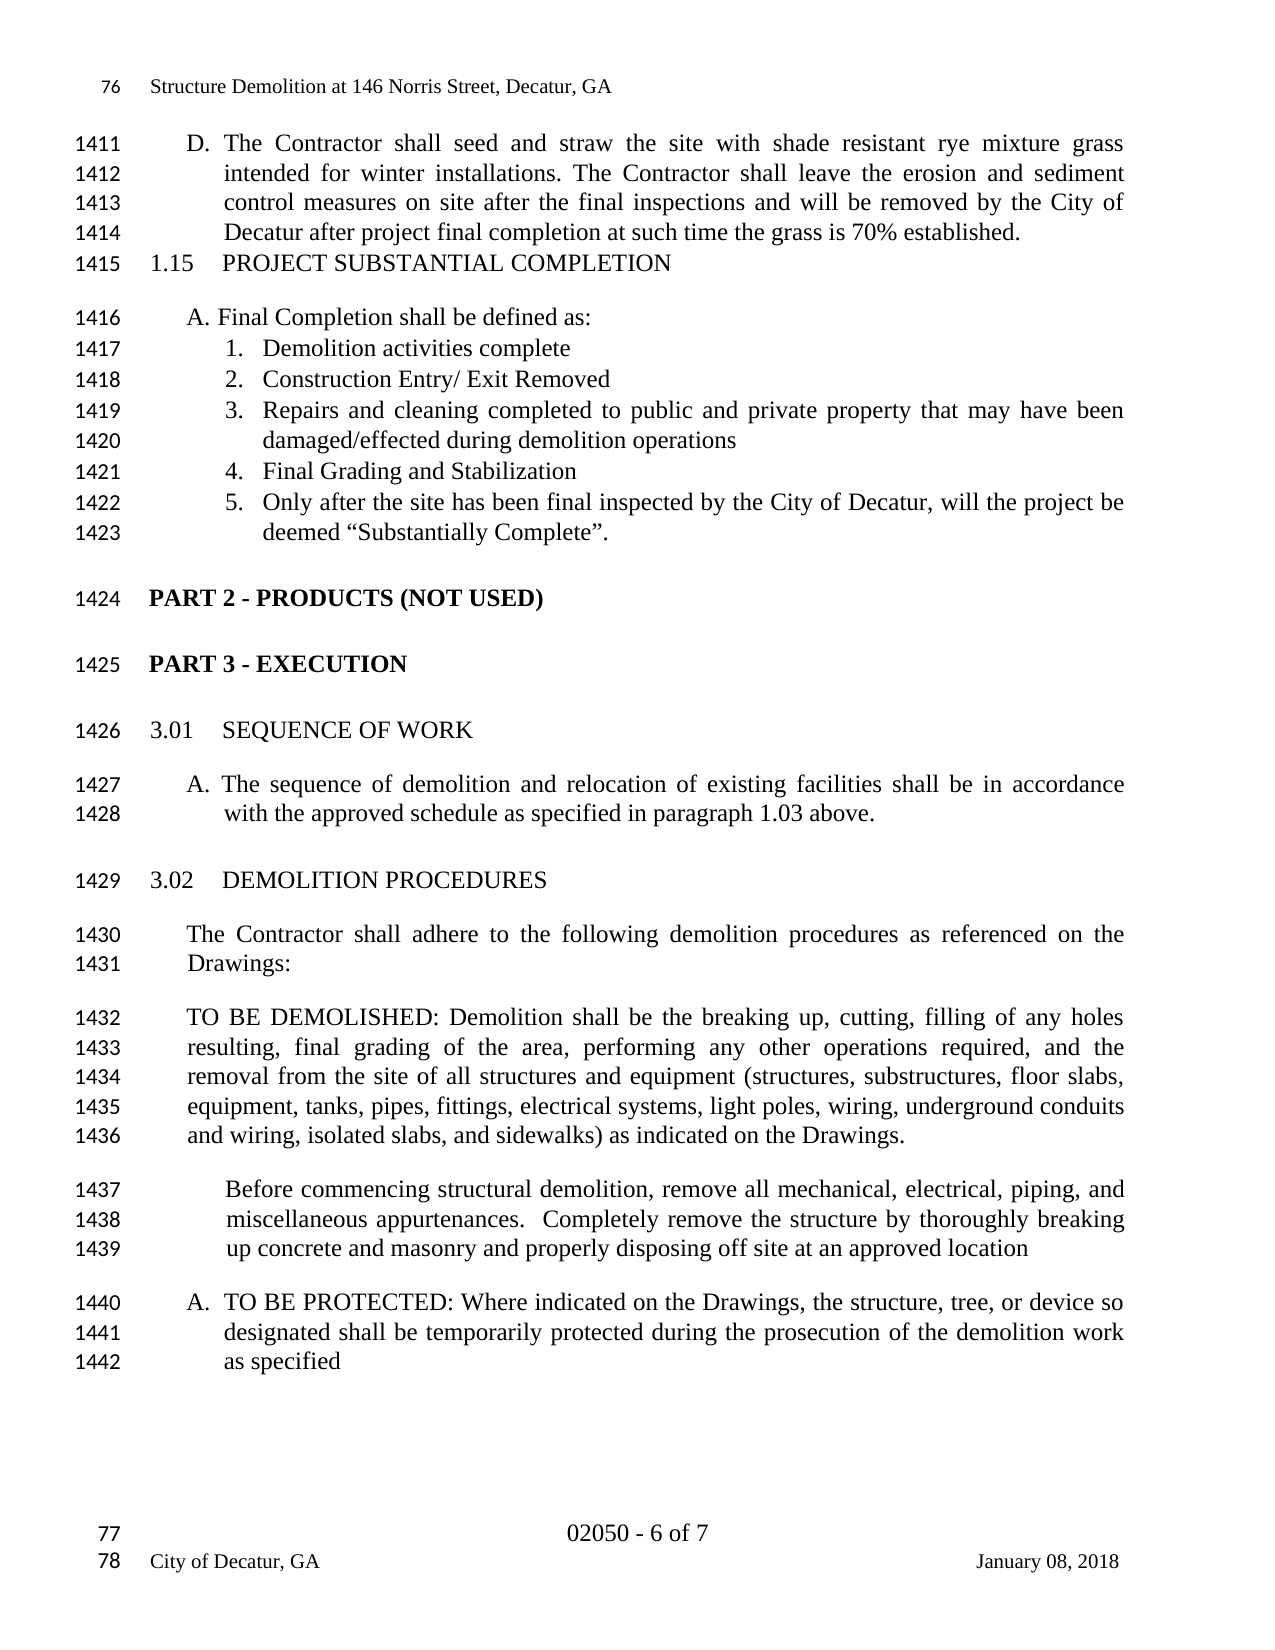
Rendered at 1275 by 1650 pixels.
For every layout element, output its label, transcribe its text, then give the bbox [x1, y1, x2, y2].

text A. Final Completion shall be defined as: [186, 302, 1125, 331]
text The Contractor shall adhere to the following demolition procedures as referenced on the Drawings: [186, 919, 1125, 977]
list Construction Entry/ Exit Removed [225, 364, 1125, 393]
text 3.02 DEMOLITION PROCEDURES [150, 865, 1125, 894]
text 3.01 SEQUENCE OF WORK [150, 715, 1125, 743]
text A. The sequence of demolition and relocation of existing facilities shall be in accordance with the approved schedule as specified in paragraph 1.03 above. [186, 769, 1125, 827]
text 1.15 PROJECT SUBSTANTIAL COMPLETION [150, 248, 1125, 277]
text Before commencing structural demolition, remove all mechanical, electrical, piping, and miscellaneous appurtenances. Completely remove the structure by thoroughly breaking up concrete and masonry and properly disposing off site at an approved location [225, 1174, 1125, 1262]
list TO BE PROTECTED: Where indicated on the Drawings, the structure, tree, or device so designated shall be temporarily protected during the prosecution of the demolition work as specified [186, 1287, 1125, 1375]
list Repairs and cleaning completed to public and private property that may have been damaged/effected during demolition operations [225, 395, 1125, 454]
list Final Grading and Stabilization [225, 456, 1125, 485]
list The Contractor shall seed and straw the site with shade resistant rye mixture grass intended for winter installations. The Contractor shall leave the erosion and sediment control measures on site after the final inspections and will be removed by the City of Decatur after project final completion at such time the grass is 70% established. [186, 128, 1125, 246]
text TO BE DEMOLISHED: Demolition shall be the breaking up, cutting, filling of any holes resulting, final grading of the area, performing any other operations required, and the removal from the site of all structures and equipment (structures, substructures, floor slabs, equipment, tanks, pipes, fittings, electrical systems, light poles, wiring, underground conduits and wiring, isolated slabs, and sidewalks) as indicated on the Drawings. [186, 1002, 1125, 1149]
text PART 3 - EXECUTION [148, 649, 1125, 678]
list Demolition activities complete [225, 333, 1125, 362]
list Only after the site has been final inspected by the City of Decatur, will the project be deemed “Substantially Complete”. [225, 487, 1125, 545]
text PART 2 - PRODUCTS (NOT USED) [148, 583, 1125, 612]
